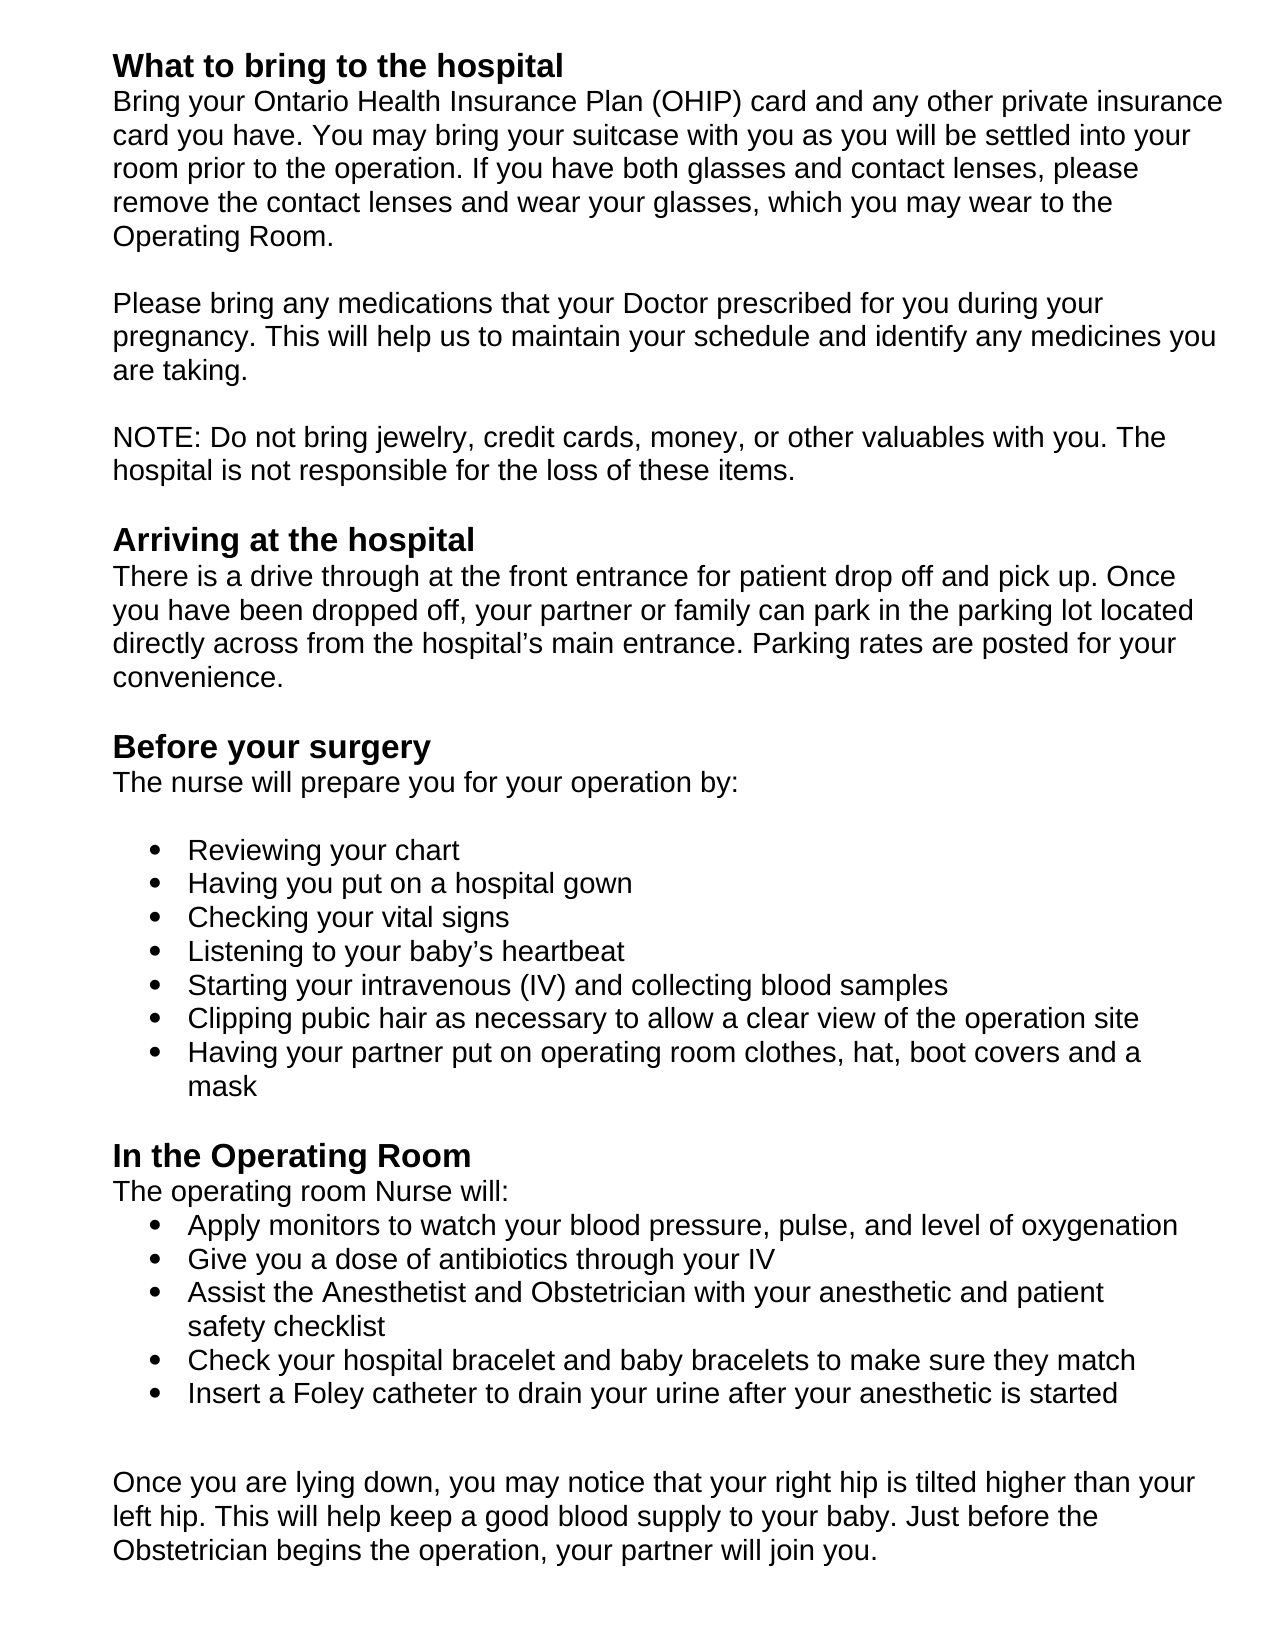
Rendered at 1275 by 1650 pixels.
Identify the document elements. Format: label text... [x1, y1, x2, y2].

text Bring your Ontario Health Insurance Plan (OHIP) card and any other private insurance card you have. You may bring your suitcase with you as you will be settled into your room prior to the operation. If you have both glasses and contact lenses, please remove the contact lenses and wear your glasses, which you may wear to the Operating Room. [112, 84, 1228, 252]
subtitle What to bring to the hospital [112, 46, 1172, 84]
subtitle Arriving at the hospital [112, 521, 1172, 559]
subtitle Before your surgery [112, 727, 1172, 765]
list Having you put on a hospital gown [150, 866, 1187, 900]
text NOTE: Do not bring jewelry, credit cards, money, or other valuables with you. The hospital is not responsible for the loss of these items. [112, 420, 1228, 487]
text Once you are lying down, you may notice that your right hip is tilted higher than your left hip. This will help keep a good blood supply to your baby. Just before the Obstetrician begins the operation, your partner will join you. [112, 1466, 1228, 1566]
list Check your hospital bracelet and baby bracelets to make sure they match [150, 1343, 1187, 1377]
text The operating room Nurse will: [112, 1174, 1228, 1208]
list Apply monitors to watch your blood pressure, pulse, and level of oxygenation [150, 1208, 1187, 1242]
list Listening to your baby’s heartbeat [150, 934, 1187, 968]
list Assist the Anesthetist and Obstetrician with your anesthetic and patient safety checklist [150, 1276, 1187, 1343]
list Reviewing your chart [150, 833, 1187, 866]
list Checking your vital signs [150, 900, 1187, 934]
list Clipping pubic hair as necessary to allow a clear view of the operation site [150, 1001, 1187, 1035]
text There is a drive through at the front entrance for patient drop off and pick up. Once you have been dropped off, your partner or family can park in the parking lot located directly across from the hospital’s main entrance. Parking rates are posted for your convenience. [112, 559, 1228, 693]
list Give you a dose of antibiotics through your IV [150, 1242, 1187, 1276]
list Having your partner put on operating room clothes, hat, boot covers and a mask [150, 1035, 1187, 1102]
text Please bring any medications that your Doctor prescribed for you during your pregnancy. This will help us to maintain your schedule and identify any medicines you are taking. [112, 286, 1228, 386]
list Insert a Foley catheter to drain your urine after your anesthetic is started [150, 1377, 1187, 1410]
text The nurse will prepare you for your operation by: [112, 765, 1228, 799]
subtitle In the Operating Room [112, 1136, 1172, 1174]
list Starting your intravenous (IV) and collecting blood samples [150, 968, 1187, 1001]
